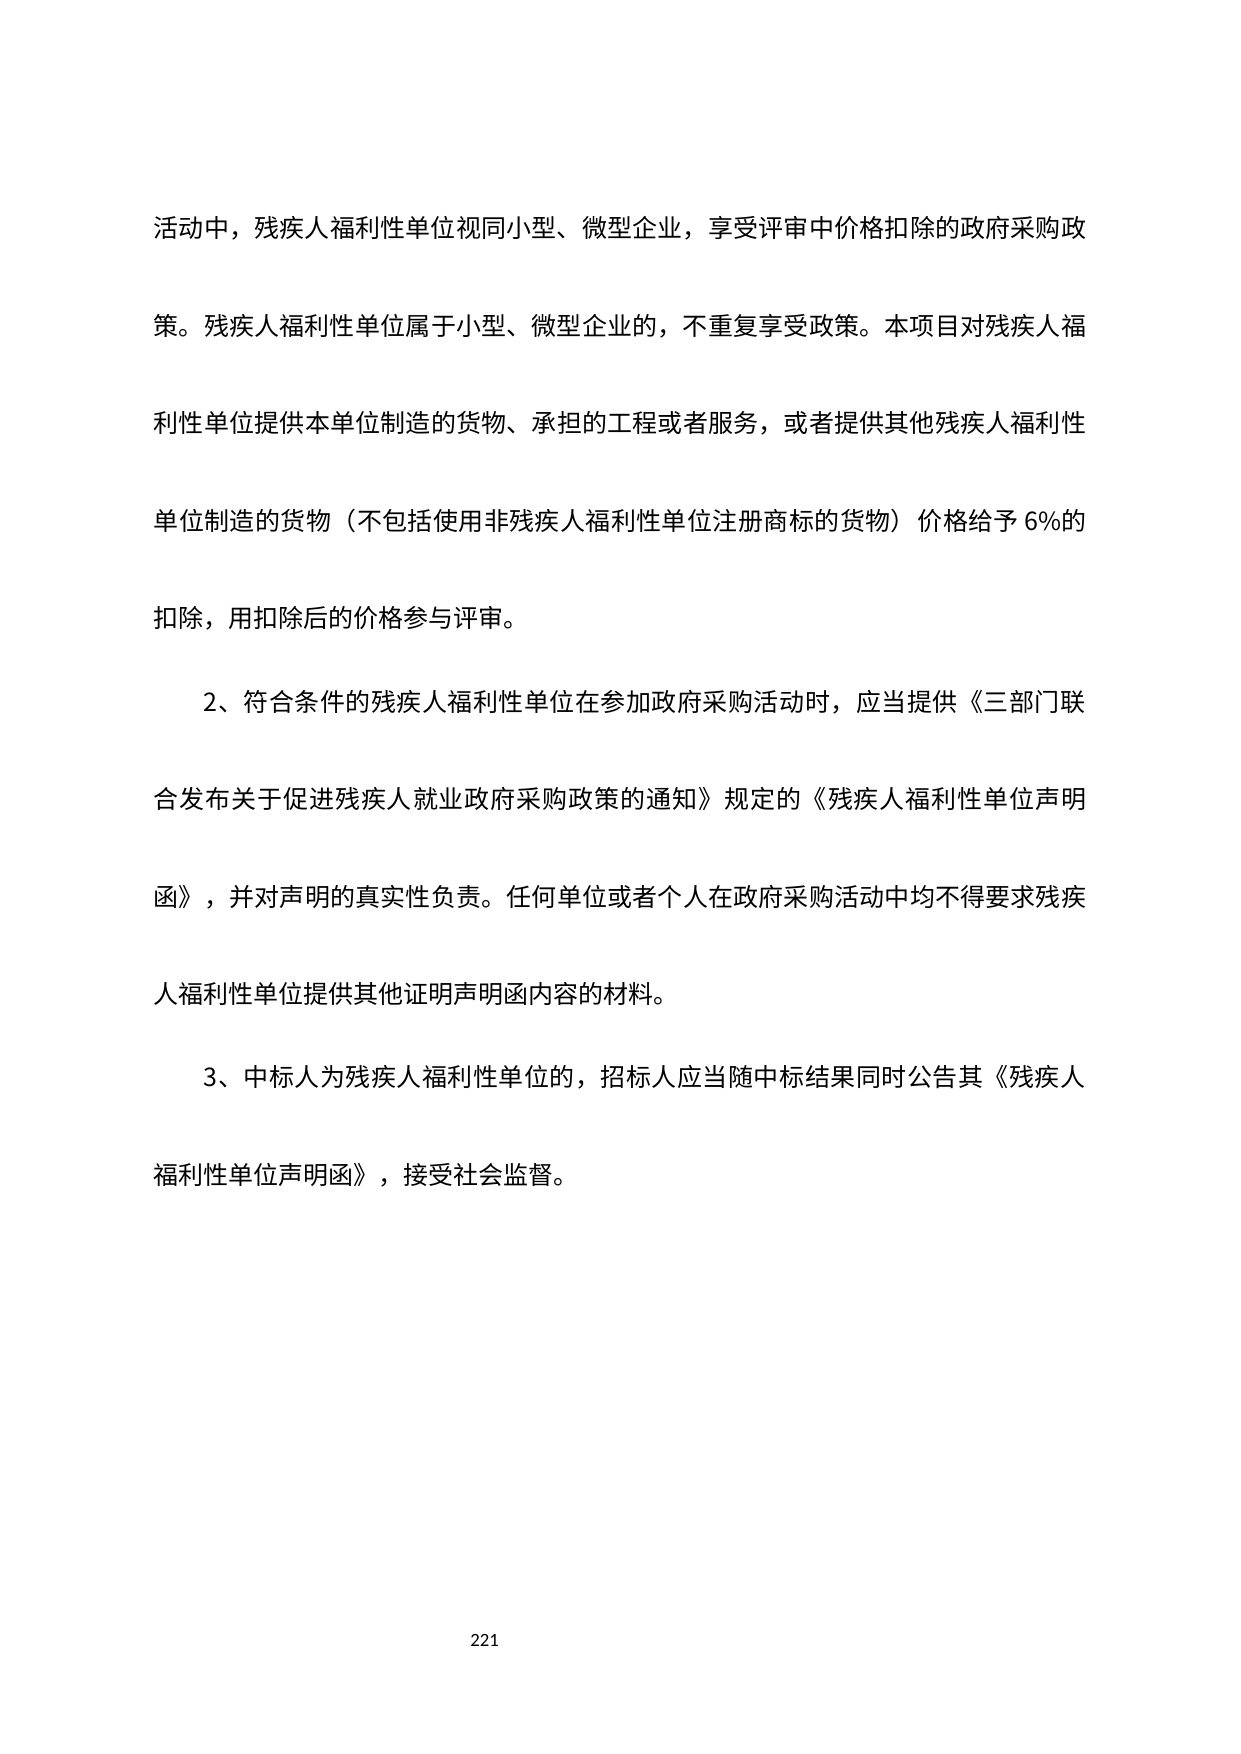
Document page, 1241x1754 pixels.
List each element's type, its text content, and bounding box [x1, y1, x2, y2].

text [153, 194, 1087, 649]
text 3、中标人为残疾人福利性单位的，招标人应当随中标结果同时公告其《残疾人福利性单位声明函》，接受社会监督。 [153, 1043, 1087, 1206]
text 2、符合条件的残疾人福利性单位在参加政府采购活动时，应当提供《三部门联合发布关于促进残疾人就业政府采购政策的通知》规定的《残疾人福利性单位声明函》，并对声明的真实性负责。任何单位或者个人在政府采购活动中均不得要求残疾人福利性单位提供其他证明声明函内容的材料。 [153, 668, 1087, 1025]
